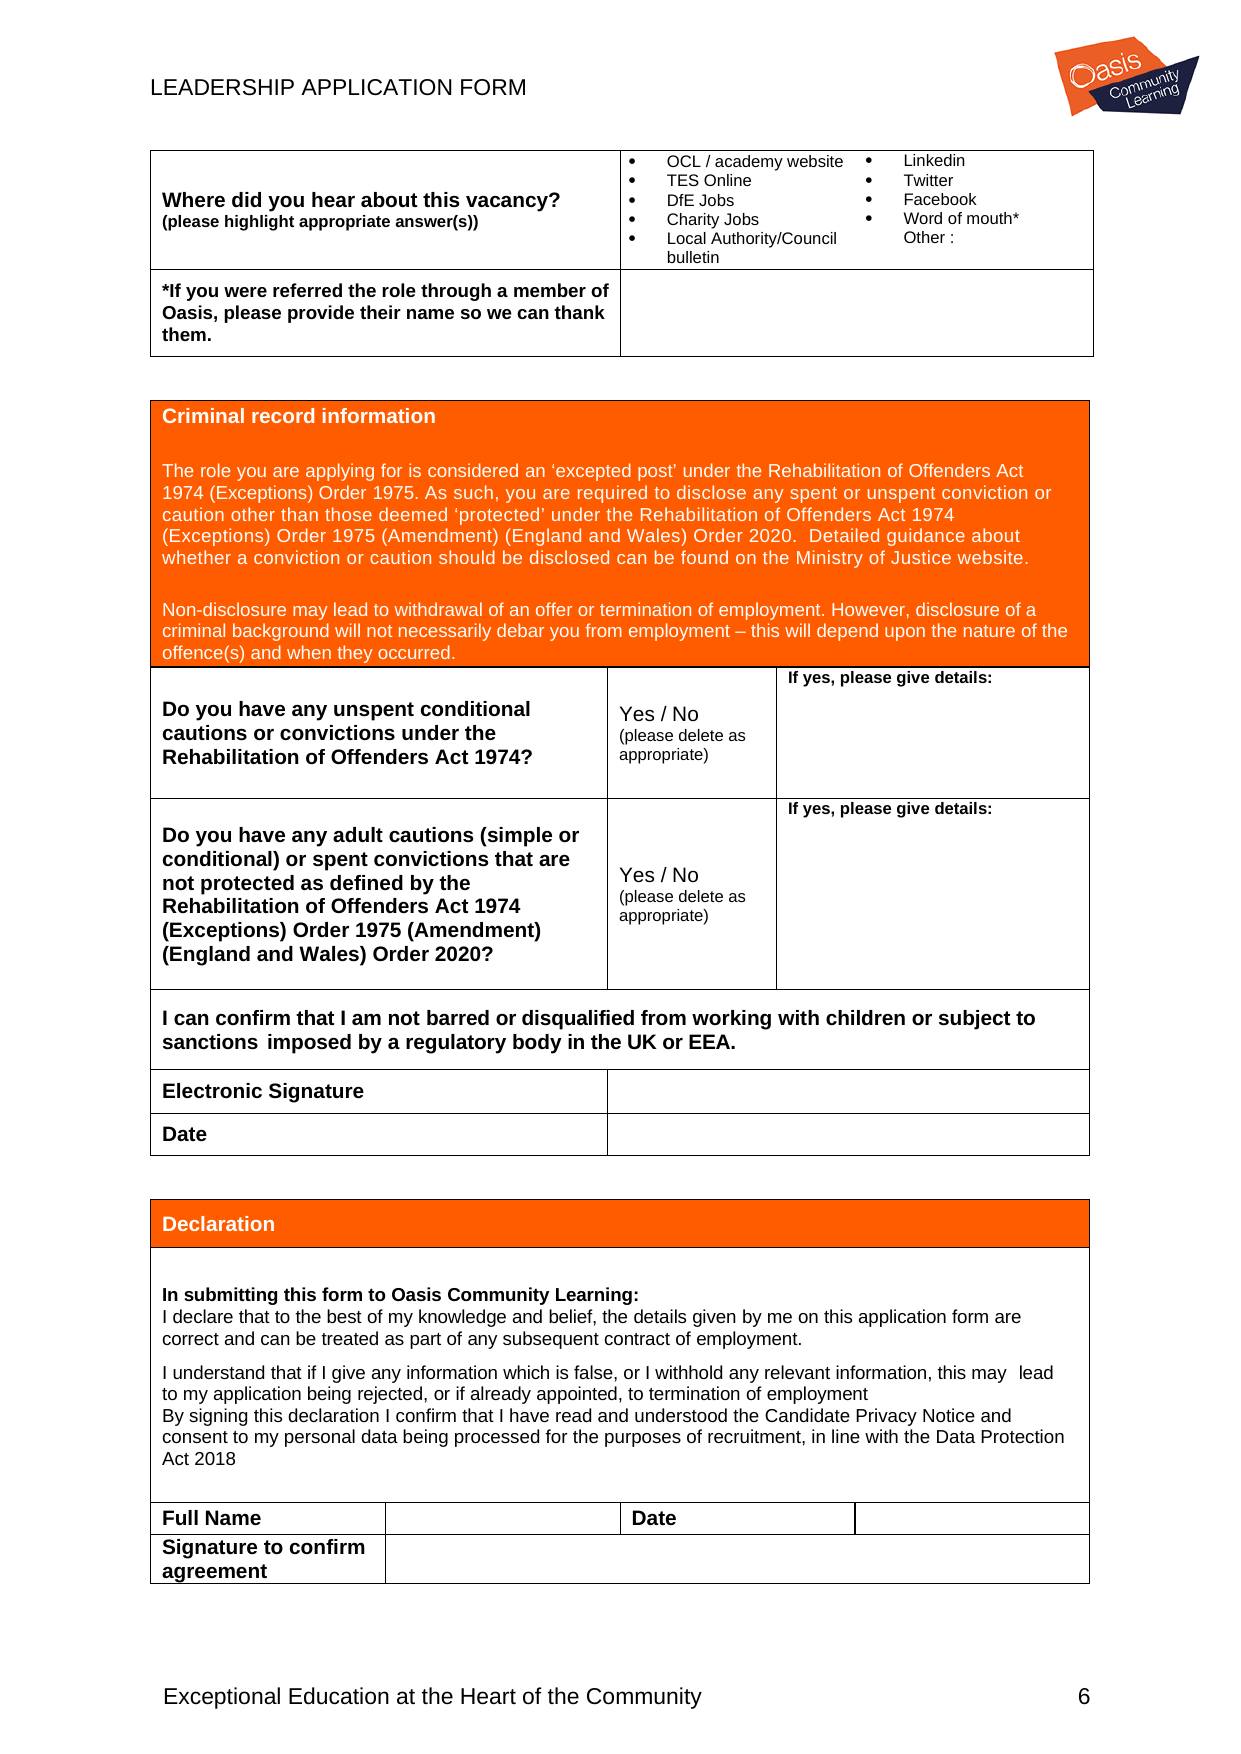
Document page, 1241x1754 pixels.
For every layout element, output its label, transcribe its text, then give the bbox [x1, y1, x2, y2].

table_cell Yes / No (please delete as appropriate) [608, 799, 776, 989]
table_cell If yes, please give details: [777, 799, 1089, 989]
table_cell If yes, please give details: [777, 668, 1089, 798]
table_header Declaration [151, 1200, 1089, 1247]
table_cell In submitting this form to Oasis Community Learning: I declare that to the best of my knowledge and belief, the details given by me on this application form are correct and can be treated as part of any subsequent contract of employment. I understand that if I give any information which is false, or I withhold any relevant information, this may lead to my application being rejected, or if already appointed, to termination of employment By signing this declaration I confirm that I have read and understood the Candidate Privacy Notice and consent to my personal data being processed for the purposes of recruitment, in line with the Data Protection Act 2018 [151, 1248, 1089, 1502]
table_cell Full Name [151, 1503, 385, 1533]
table_cell Date [621, 1503, 854, 1533]
table_header Criminal record information The role you are applying for is considered an ‘excepted post’ under the Rehabilitation of Offenders Act 1974 (Exceptions) Order 1975. As such, you are required to disclose any spent or unspent conviction or caution other than those deemed ‘protected’ under the Rehabilitation of Offenders Act 1974 (Exceptions) Order 1975 (Amendment) (England and Wales) Order 2020. Detailed guidance about whether a conviction or caution should be disclosed can be found on the Ministry of Justice website. Non-disclosure may lead to withdrawal of an offer or termination of employment. However, disclosure of a criminal background will not necessarily debar you from employment – this will depend upon the nature of the offence(s) and when they occurred. [151, 401, 1089, 666]
table_cell Do you have any unspent conditional cautions or convictions under the Rehabilitation of Offenders Act 1974? [151, 668, 607, 798]
table_cell Electronic Signature [151, 1070, 607, 1112]
table_cell OCL / academy website TES Online DfE Jobs Charity Jobs Local Authority/Council bulletin [621, 151, 859, 268]
table_cell [621, 270, 1093, 356]
table_cell [386, 1535, 1089, 1582]
table_cell *If you were referred the role through a member of Oasis, please provide their name so we can thank them. [151, 270, 620, 356]
table_cell [608, 1114, 1089, 1155]
table_cell Linkedin Twitter Facebook Word of mouth* Other : [859, 151, 1093, 268]
table_cell Where did you hear about this vacancy? (please highlight appropriate answer(s)) [151, 151, 620, 268]
table_cell [856, 1503, 1089, 1533]
table_cell Do you have any adult cautions (simple or conditional) or spent convictions that are not protected as defined by the Rehabilitation of Offenders Act 1974 (Exceptions) Order 1975 (Amendment) (England and Wales) Order 2020? [151, 799, 607, 989]
table_cell I can confirm that I am not barred or disqualified from working with children or subject to sanctions imposed by a regulatory body in the UK or EEA. [151, 990, 1089, 1069]
table_cell Date [151, 1114, 607, 1155]
table_cell [386, 1503, 620, 1533]
table_cell Signature to confirm agreement [151, 1535, 385, 1582]
table_cell [608, 1070, 1089, 1112]
table_cell Yes / No (please delete as appropriate) [608, 668, 776, 798]
picture [1045, 15, 1212, 136]
